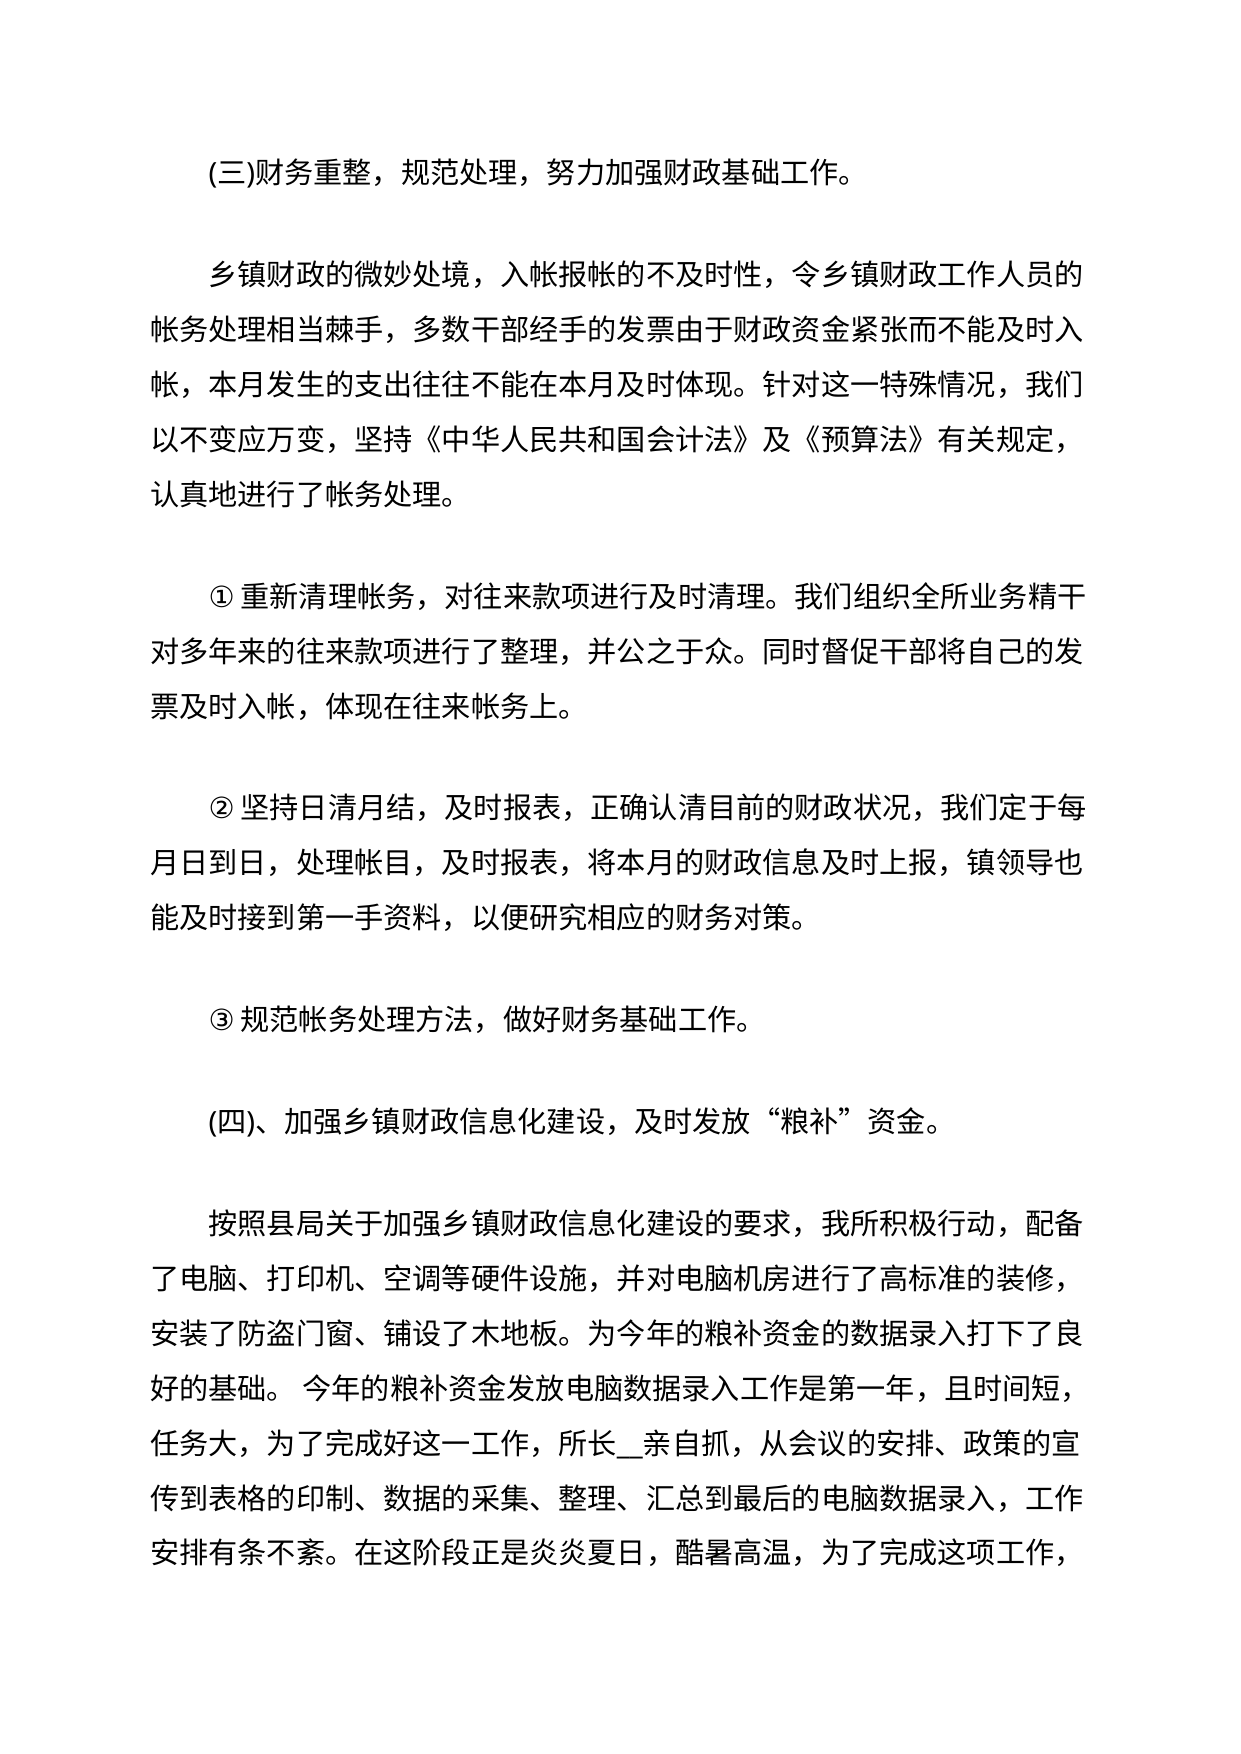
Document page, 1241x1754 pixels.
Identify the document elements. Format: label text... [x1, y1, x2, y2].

text 乡镇财政的微妙处境，入帐报帐的不及时性，令乡镇财政工作人员的帐务处理相当棘手，多数干部经手的发票由于财政资金紧张而不能及时入帐，本月发生的支出往往不能在本月及时体现。针对这一特殊情况，我们以不变应万变，坚持《中华人民共和国会计法》及《预算法》有关规定，认真地进行了帐务处理。 [150, 252, 1090, 514]
text ③规范帐务处理方法，做好财务基础工作。 [150, 997, 1090, 1039]
text ①重新清理帐务，对往来款项进行及时清理。我们组织全所业务精干对多年来的往来款项进行了整理，并公之于众。同时督促干部将自己的发票及时入帐，体现在往来帐务上。 [150, 573, 1090, 726]
text (三)财务重整，规范处理，努力加强财政基础工作。 [150, 150, 1090, 192]
text ②坚持日清月结，及时报表，正确认清目前的财政状况，我们定于每月日到日，处理帐目，及时报表，将本月的财政信息及时上报，镇领导也能及时接到第一手资料，以便研究相应的财务对策。 [150, 785, 1090, 937]
text (四)、加强乡镇财政信息化建设，及时发放“粮补”资金。 [150, 1099, 1090, 1141]
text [150, 1201, 1090, 1572]
